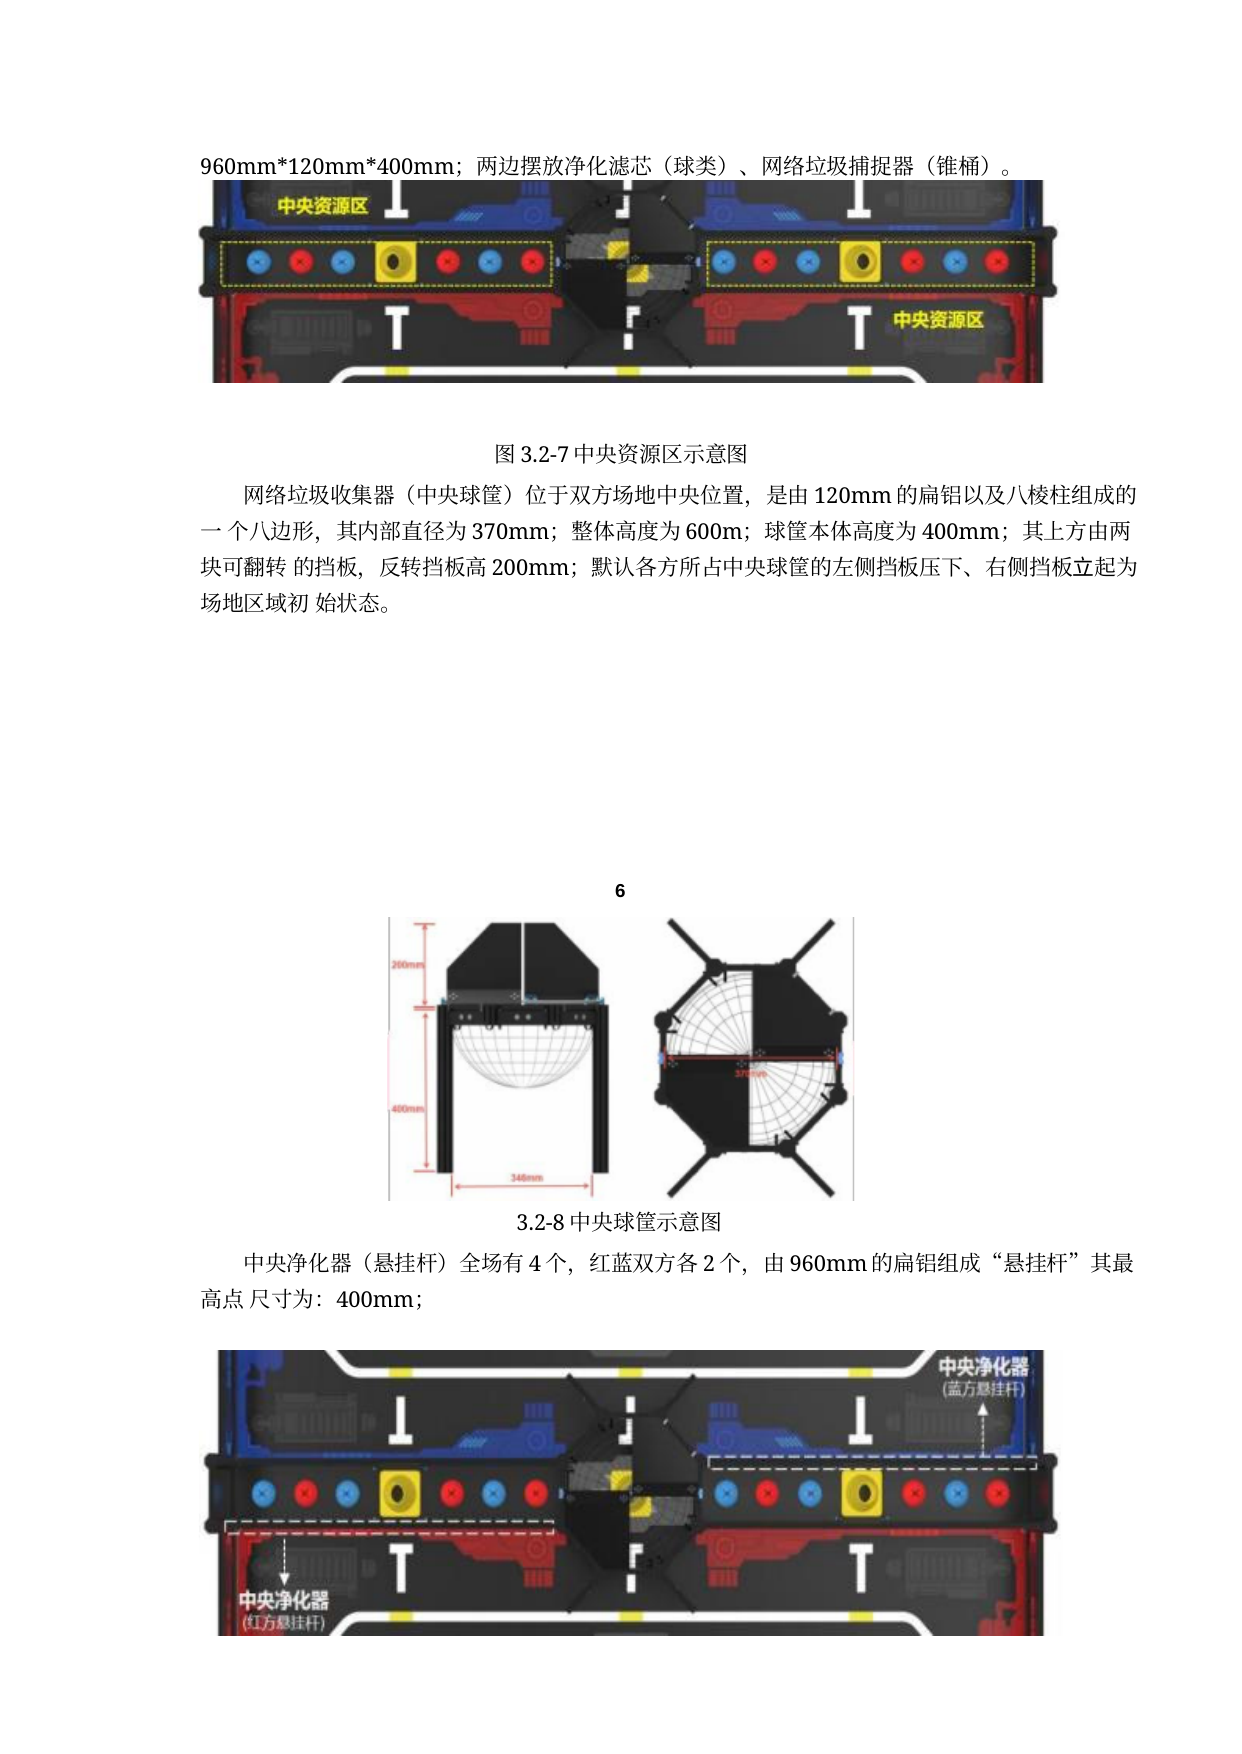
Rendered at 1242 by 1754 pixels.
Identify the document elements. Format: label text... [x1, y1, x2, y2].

text 图3.2-7中央资源区示意图 [494, 438, 1151, 469]
text 中央净化器（悬挂杆）全场有4个，红蓝双方各2个，由960mm的扁铝组成“悬挂杆”其最高点 尺寸为：400mm； [200, 1246, 1151, 1314]
text 网络垃圾收集器（中央球筐）位于双方场地中央位置，是由120mm的扁铝以及八棱柱组成的一 个八边形，其内部直径为370mm；整体高度为600m；球筐本体高度为400mm；其上方由两块可翻转 的挡板，反转挡板高200mm；默认各方所占中央球筐的左侧挡板压下、右侧挡板⽴起为场地区域初 始状态。 [200, 478, 1151, 618]
text 6 [615, 880, 1151, 902]
text 3.2-8中央球筐示意图 [516, 1206, 1151, 1237]
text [200, 149, 1087, 181]
